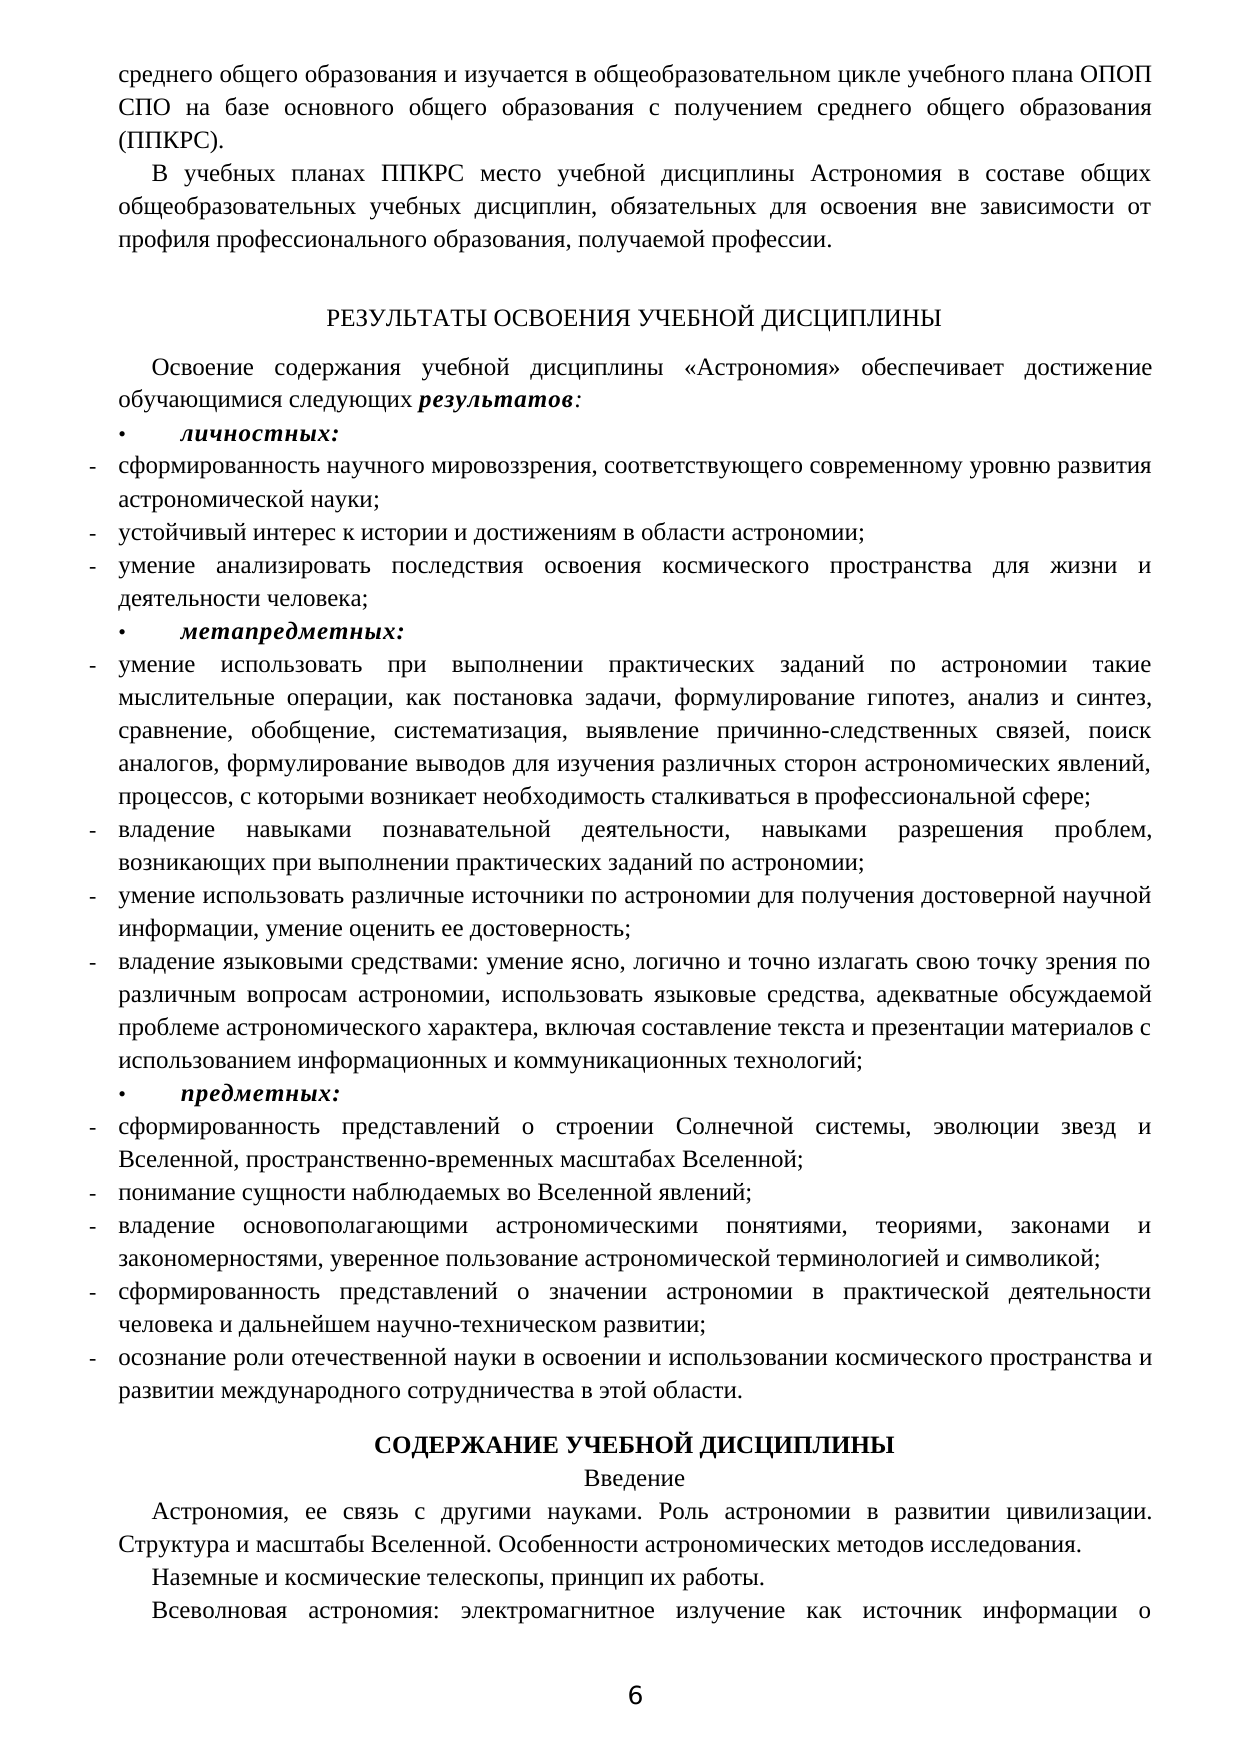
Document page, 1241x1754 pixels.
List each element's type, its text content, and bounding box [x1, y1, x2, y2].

list сформированность научного мировоззрения, соответствующего современному уровню развития астрономической науки; [89, 451, 1152, 512]
list владение языковыми средствами: умение ясно, логично и точно излагать свою точку зрения по различным вопросам астрономии, использовать языковые средства, адекватные обсуждаемой проблеме астрономического характера, включая составление текста и презентации материалов с использованием информационных и коммуникационных технологий; [89, 946, 1152, 1074]
list сформированность представлений о строении Солнечной системы, эволюции звезд и Вселенной, пространственно-временных масштабах Вселенной; [89, 1111, 1152, 1173]
text СОДЕРЖАНИЕ УЧЕБНОЙ ДИСЦИПЛИНЫ Введение [118, 1430, 1150, 1492]
list владение основополагающими астрономическими понятиями, теориями, законами и закономерностями, уверенное пользование астрономической терминологией и символикой; [89, 1210, 1152, 1272]
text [118, 59, 1152, 154]
list умение использовать при выполнении практических заданий по астрономии такие мыслительные операции, как постановка задачи, формулирование гипотез, анализ и синтез, сравнение, обобщение, систематизация, выявление причинно-следственных связей, поиск аналогов, формулирование выводов для изучения различных сторон астрономических явлений, процессов, с которыми возникает необходимость сталкиваться в профессиональной сфере; [89, 649, 1152, 809]
list владение навыками познавательной деятельности, навыками разрешения проблем, возникающих при выполнении практических заданий по астрономии; [89, 814, 1152, 876]
text Астрономия, ее связь с другими науками. Роль астрономии в развитии цивилизации. Структура и масштабы Вселенной. Особенности астрономических методов исследования. [118, 1496, 1152, 1558]
list осознание роли отечественной науки в освоении и использовании космического пространства и развитии международного сотрудничества в этой области. [89, 1342, 1152, 1404]
list предметных: [118, 1078, 1152, 1107]
list понимание сущности наблюдаемых во Вселенной явлений; [89, 1177, 1152, 1206]
text РЕЗУЛЬТАТЫ ОСВОЕНИЯ УЧЕБНОЙ ДИСЦИПЛИНЫ [118, 303, 1150, 332]
list умение использовать различные источники по астрономии для получения достоверной научной информации, умение оценить ее достоверность; [89, 880, 1152, 942]
list устойчивый интерес к истории и достижениям в области астрономии; [89, 517, 1152, 545]
list метапредметных: [118, 616, 1152, 644]
list сформированность представлений о значении астрономии в практической деятельности человека и дальнейшем научно-техническом развитии; [89, 1276, 1152, 1338]
text В учебных планах ППКРС место учебной дисциплины Астрономия в составе общих общеобразовательных учебных дисциплин, обязательных для освоения вне зависимости от профиля профессионального образования, получаемой профессии. [118, 158, 1152, 253]
text Наземные и космические телескопы, принцип их работы. [118, 1562, 1152, 1591]
list умение анализировать последствия освоения космического пространства для жизни и деятельности человека; [89, 550, 1152, 611]
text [118, 1595, 1152, 1624]
text Освоение содержания учебной дисциплины «Астрономия» обеспечивает достижение обучающимися следующих результатов: [118, 352, 1152, 413]
list личностных: [118, 418, 1152, 446]
